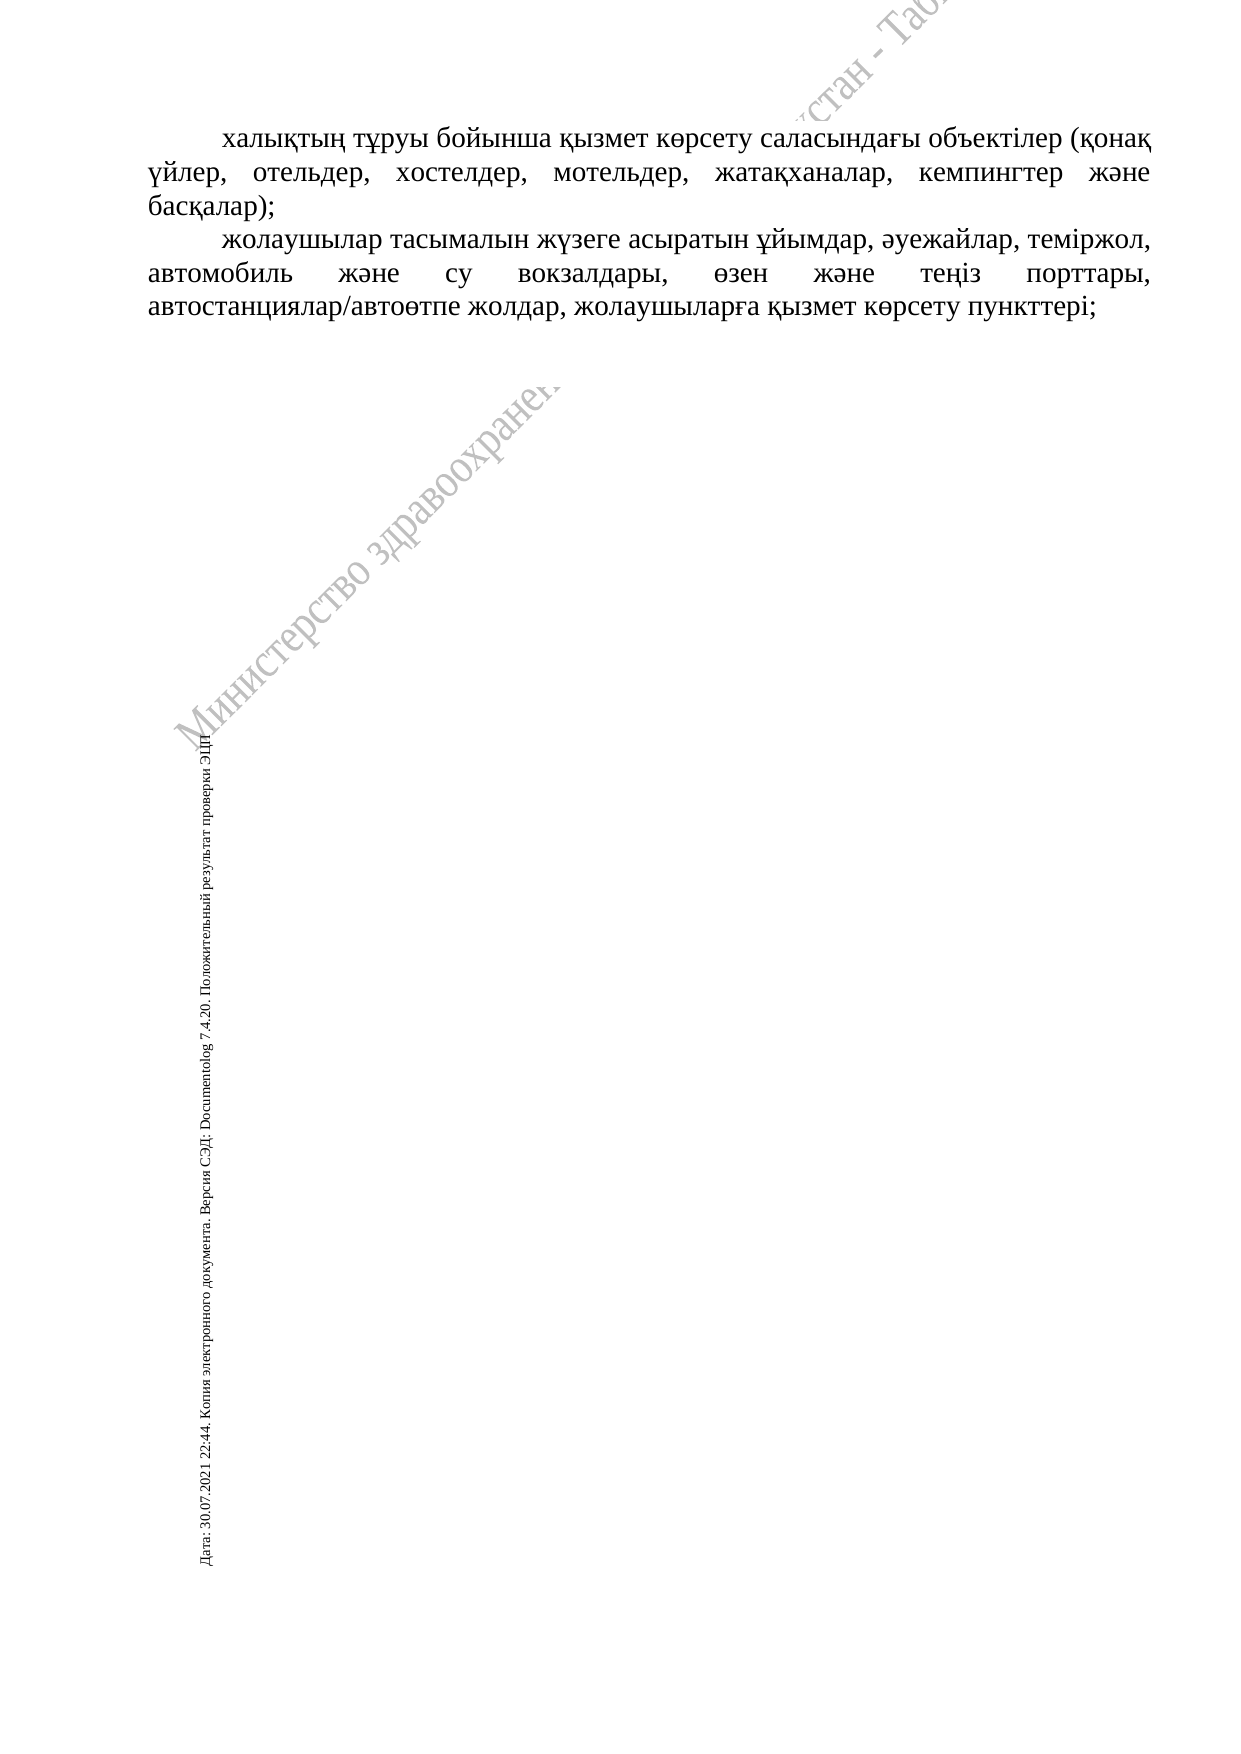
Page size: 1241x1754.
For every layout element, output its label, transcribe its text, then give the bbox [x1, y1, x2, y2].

text жолаушылар тасымалын жүзеге асыратын ұйымдар, әуежайлар, теміржол, автомобиль және су вокзалдары, өзен және теңіз порттары, автостанциялар/автоөтпе жолдар, жолаушыларға қызмет көрсету пункттері; [148, 221, 1152, 386]
text халықтың тұруы бойынша қызмет көрсету саласындағы объектілер (қонақ үйлер, отельдер, хостелдер, мотельдер, жатақханалар, кемпингтер және басқалар); [148, 121, 1152, 221]
